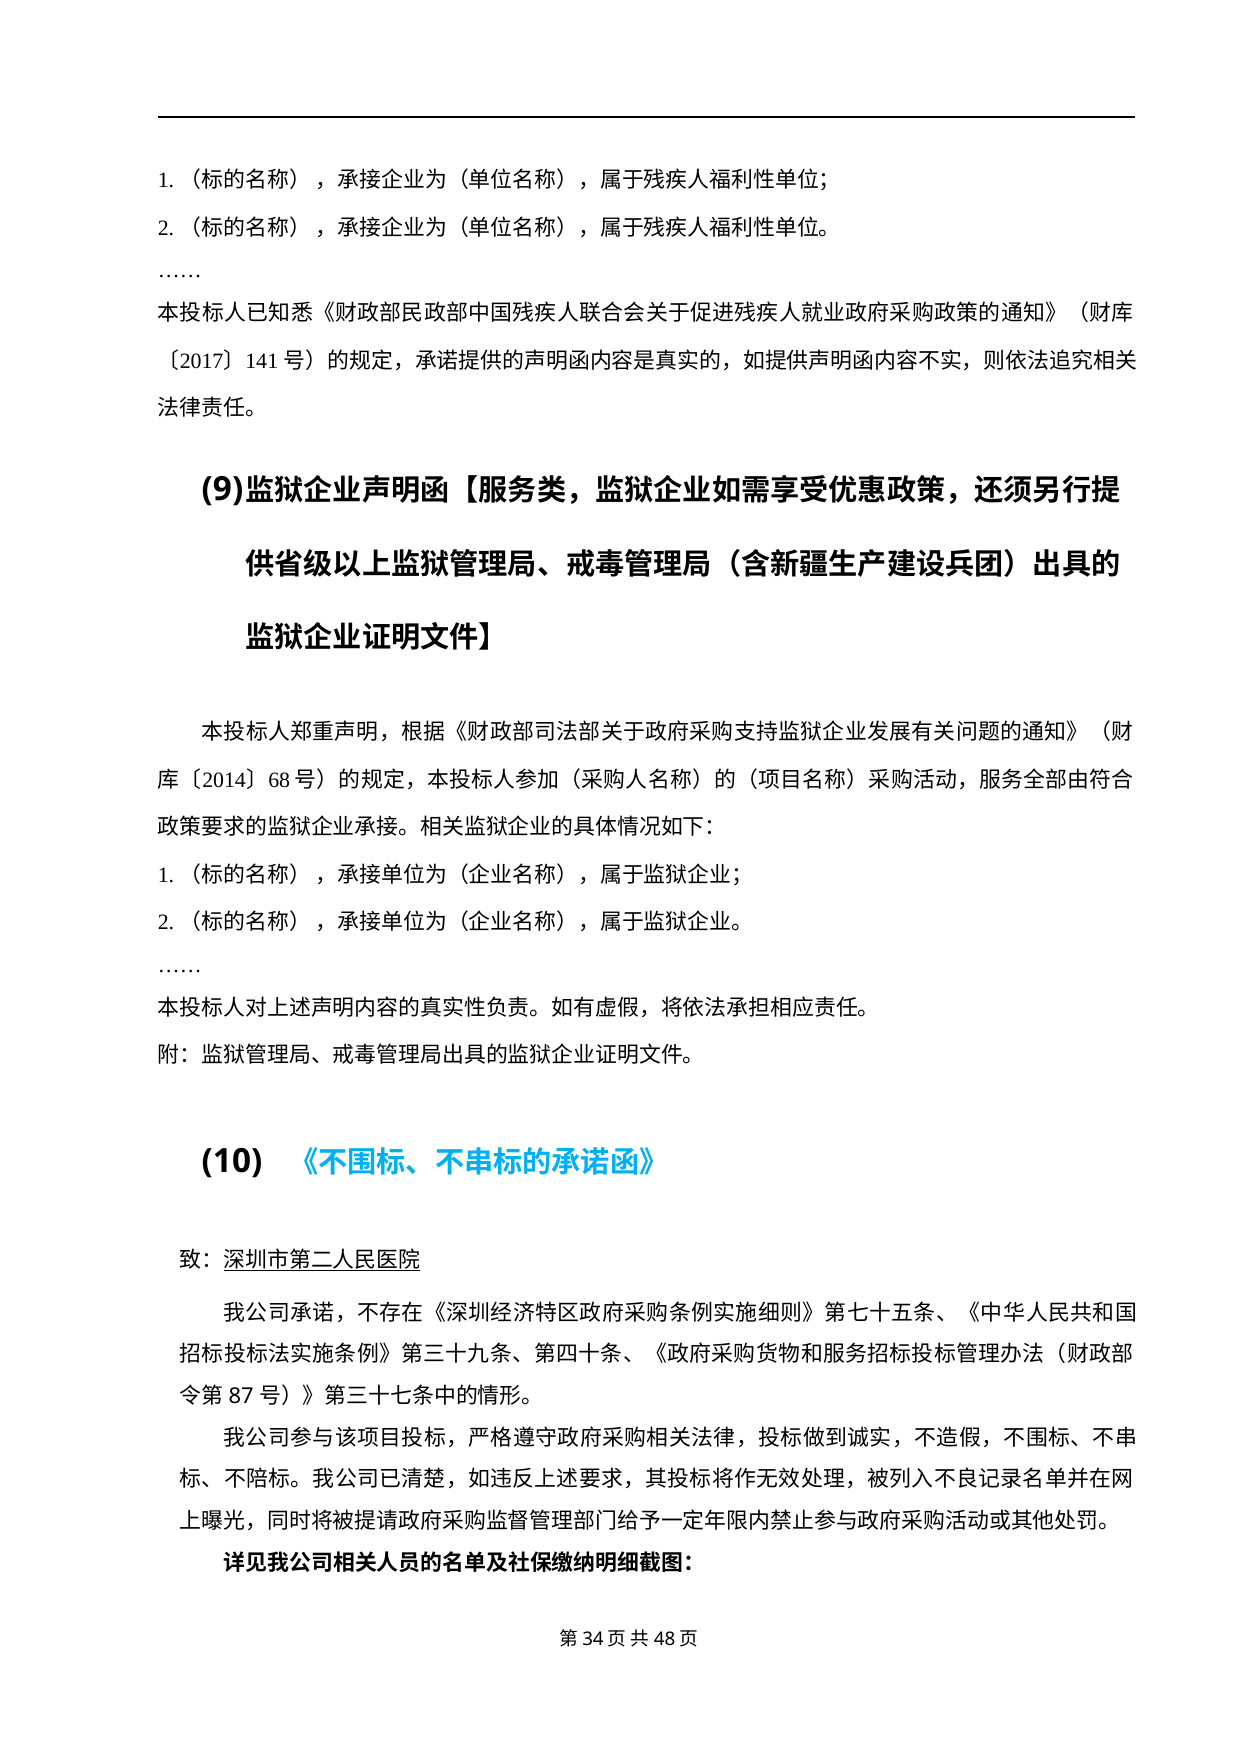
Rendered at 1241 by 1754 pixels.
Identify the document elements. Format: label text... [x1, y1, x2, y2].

text 我公司承诺，不存在《深圳经济特区政府采购条例实施细则》第七十五条、《中华人民共和国招标投标法实施条例》第三十九条、第四十条、《政府采购货物和服务招标投标管理办法（财政部令第 87 号）》第三十七条中的情形。 [179, 1287, 1137, 1412]
text …… [158, 952, 1137, 977]
text 本投标人对上述声明内容的真实性负责。如有虚假，将依法承担相应责任。 [158, 989, 1137, 1021]
text 2. （标的名称） ，承接单位为（企业名称），属于监狱企业。 [158, 904, 1137, 936]
list 监狱企业声明函【服务类，监狱企业如需享受优惠政策，还须另行提供省级以上监狱管理局、戒毒管理局（含新疆生产建设兵团）出具的监狱企业证明文件】 [201, 465, 1137, 656]
text 2. （标的名称） ，承接企业为（单位名称），属于残疾人福利性单位。 [158, 210, 1137, 241]
list 《不围标、不串标的承诺函》 [201, 1137, 1137, 1182]
text 详见我公司相关人员的名单及社保缴纳明细截图： [179, 1537, 1137, 1578]
text …… [158, 257, 1137, 282]
text 致：深圳市第二人民医院 [158, 1242, 1137, 1274]
text 1. （标的名称） ，承接单位为（企业名称），属于监狱企业； [158, 857, 1137, 888]
text 我公司参与该项目投标，严格遵守政府采购相关法律，投标做到诚实，不造假，不围标、不串标、不陪标。我公司已清楚，如违反上述要求，其投标将作无效处理，被列入不良记录名单并在网上曝光，同时将被提请政府采购监督管理部门给予一定年限内禁止参与政府采购活动或其他处罚。 [179, 1412, 1137, 1537]
text 本投标人已知悉《财政部民政部中国残疾人联合会关于促进残疾人就业政府采购政策的通知》（财库〔2017〕141 号）的规定，承诺提供的声明函内容是真实的，如提供声明函内容不实，则依法追究相关法律责任。 [158, 295, 1137, 422]
text 附：监狱管理局、戒毒管理局出具的监狱企业证明文件。 [158, 1037, 1137, 1069]
text 本投标人郑重声明，根据《财政部司法部关于政府采购支持监狱企业发展有关问题的通知》（财库〔2014〕68号）的规定，本投标人参加（采购人名称）的（项目名称）采购活动，服务全部由符合政策要求的监狱企业承接。相关监狱企业的具体情况如下： [158, 714, 1137, 841]
text 1. （标的名称） ，承接企业为（单位名称），属于残疾人福利性单位； [158, 162, 1137, 194]
